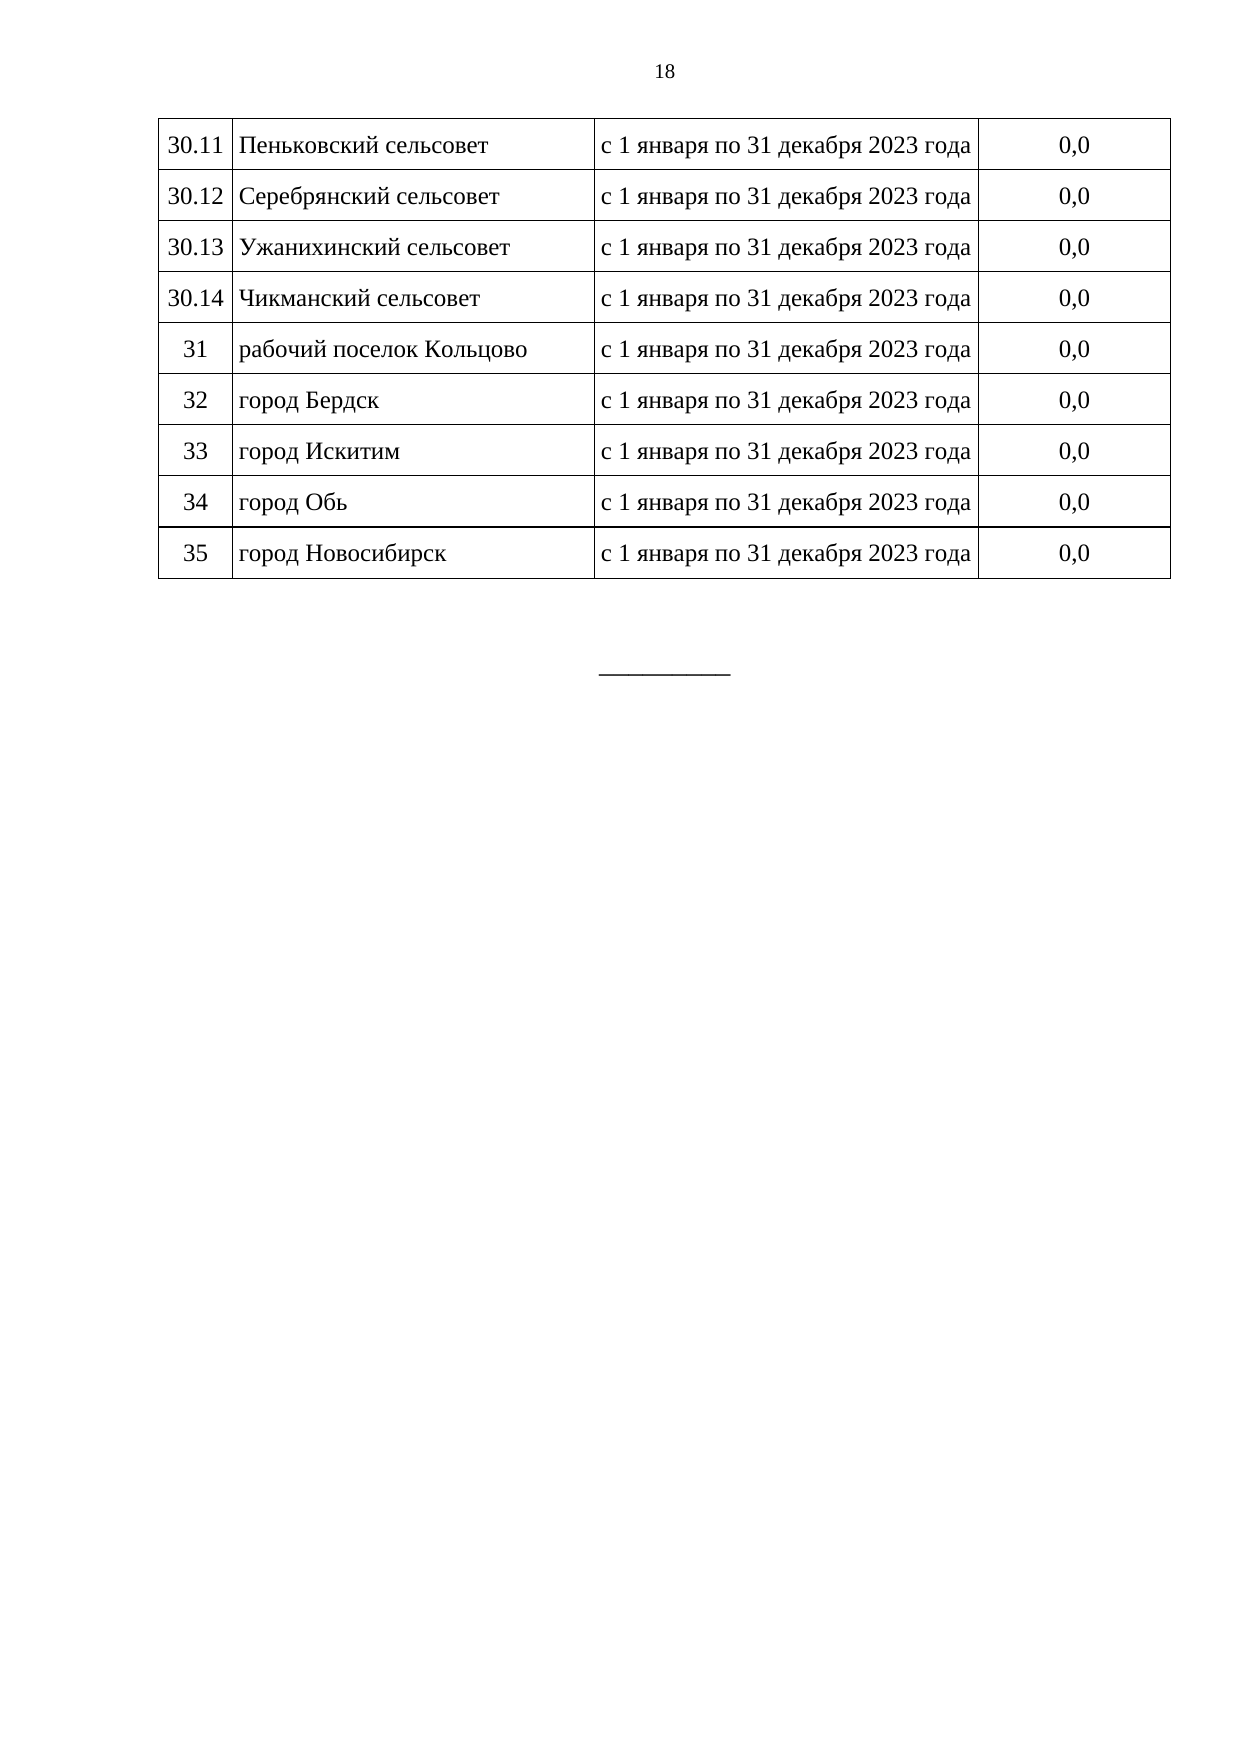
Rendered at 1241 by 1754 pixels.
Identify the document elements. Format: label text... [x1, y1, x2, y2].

table_cell c 1 января по 31 декабря 2023 года [595, 528, 978, 577]
table_cell 0,0 [979, 425, 1170, 475]
table_cell 30.11 [159, 119, 232, 169]
table_cell Ужанихинский сельсовет [233, 221, 594, 271]
table_cell 0,0 [979, 374, 1170, 424]
table_cell 34 [159, 476, 232, 526]
table_cell город Новосибирск [233, 528, 594, 577]
table_cell 31 [159, 323, 232, 373]
table_cell c 1 января по 31 декабря 2023 года [595, 323, 978, 373]
table_cell Пеньковский сельсовет [233, 119, 594, 169]
table_cell c 1 января по 31 декабря 2023 года [595, 476, 978, 526]
table_cell 0,0 [979, 221, 1170, 271]
table_cell 30.12 [159, 170, 232, 220]
table_cell 0,0 [979, 323, 1170, 373]
table_cell 0,0 [979, 476, 1170, 526]
table_cell город Бердск [233, 374, 594, 424]
table_cell рабочий поселок Кольцово [233, 323, 594, 373]
table_cell город Искитим [233, 425, 594, 475]
table_cell c 1 января по 31 декабря 2023 года [595, 425, 978, 475]
table_cell 33 [159, 425, 232, 475]
table_cell 30.14 [159, 272, 232, 322]
table_cell 30.13 [159, 221, 232, 271]
table_cell 0,0 [979, 528, 1170, 577]
table_cell 0,0 [979, 170, 1170, 220]
table_cell 32 [159, 374, 232, 424]
table_cell c 1 января по 31 декабря 2023 года [595, 170, 978, 220]
table_cell 0,0 [979, 119, 1170, 169]
table_cell 35 [159, 528, 232, 577]
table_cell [595, 119, 978, 169]
table_cell Чикманский сельсовет [233, 272, 594, 322]
table_cell город Обь [233, 476, 594, 526]
table_cell c 1 января по 31 декабря 2023 года [595, 374, 978, 424]
table_cell Серебрянский сельсовет [233, 170, 594, 220]
table_cell 0,0 [979, 272, 1170, 322]
table_cell c 1 января по 31 декабря 2023 года [595, 221, 978, 271]
text _________ [148, 646, 1181, 679]
table_cell c 1 января по 31 декабря 2023 года [595, 272, 978, 322]
